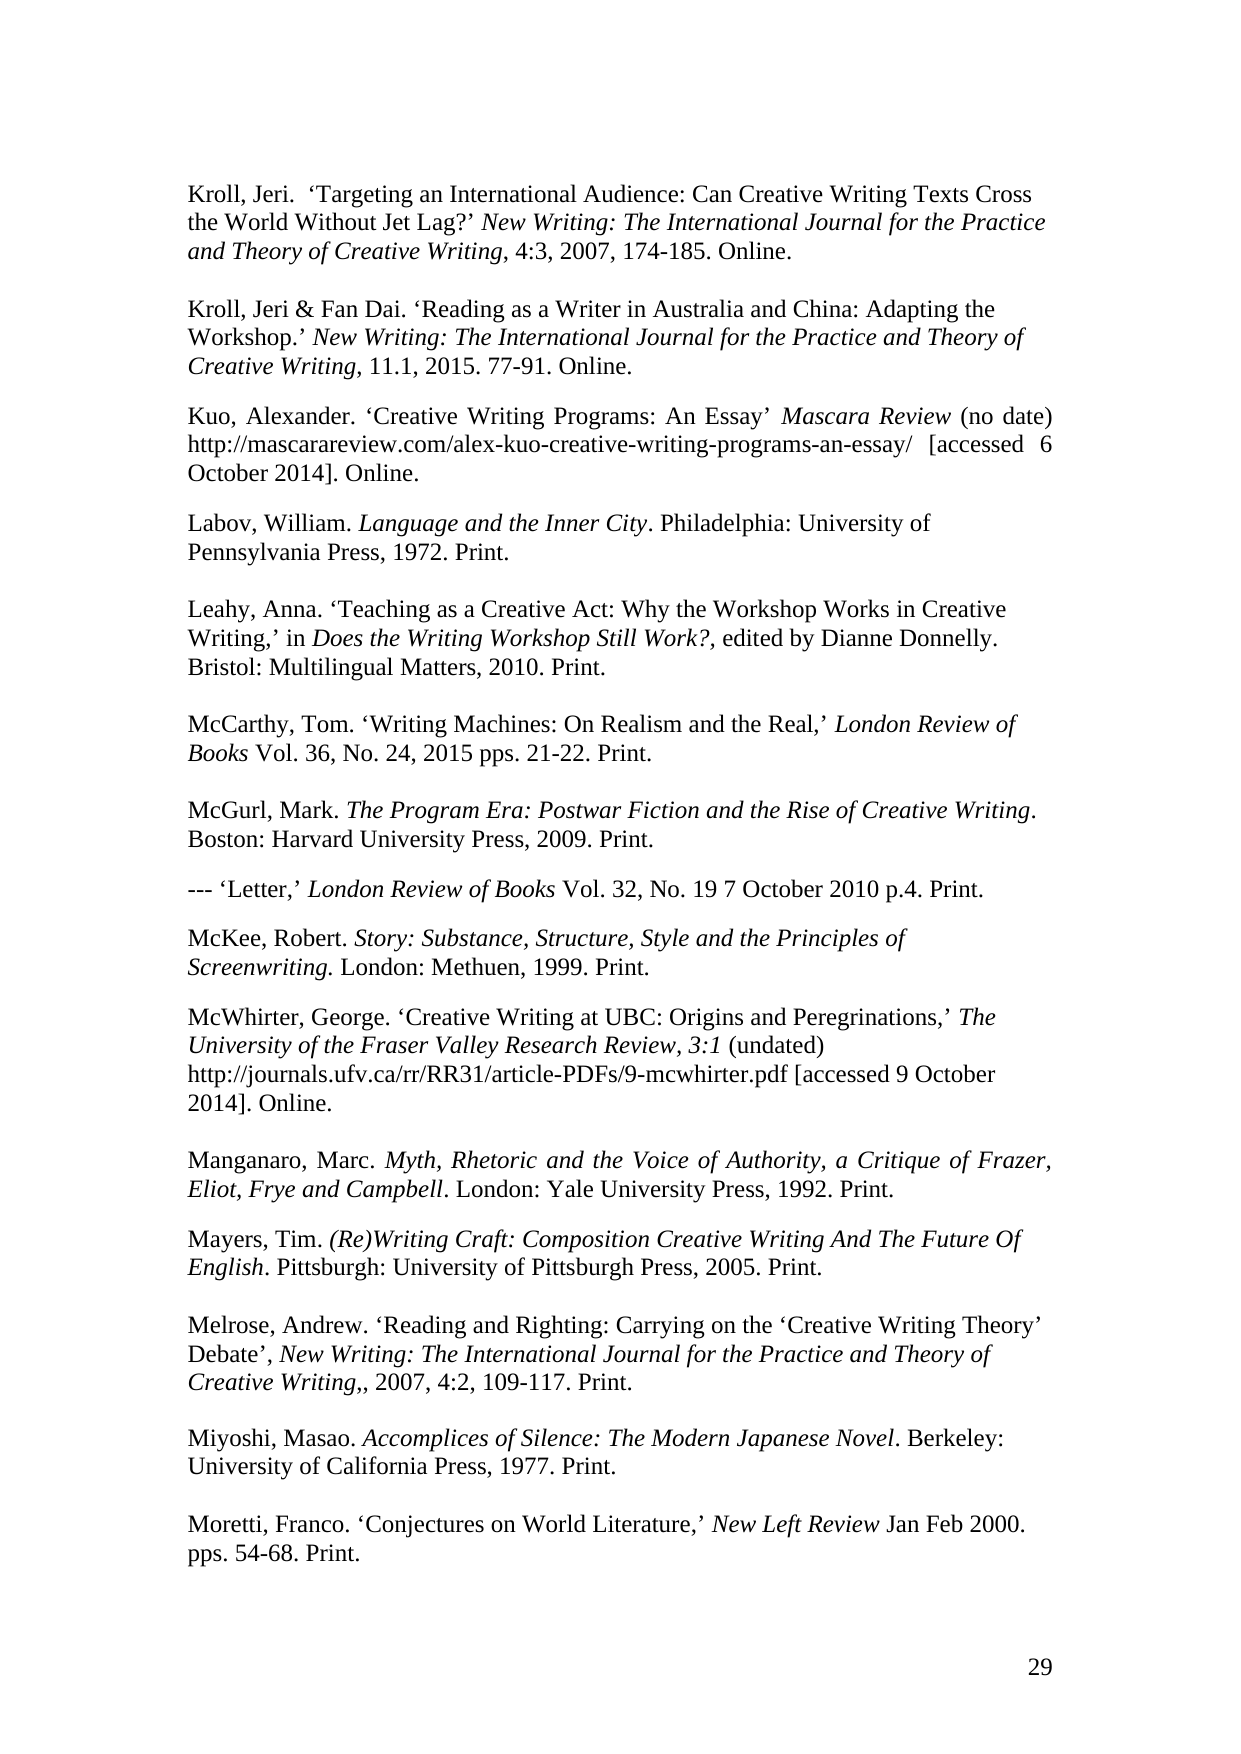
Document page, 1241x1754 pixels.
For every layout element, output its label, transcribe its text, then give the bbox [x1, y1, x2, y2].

text Mayers, Tim. (Re)Writing Craft: Composition Creative Writing And The Future Of English. Pittsburgh: University of Pittsburgh Press, 2005. Print. [187, 1224, 1053, 1281]
text Kuo, Alexander. ‘Creative Writing Programs: An Essay’ Mascara Review (no date) http://mascarareview.com/alex-kuo-creative-writing-programs-an-essay/ [accessed 6 October 2014]. Online. [187, 401, 1053, 487]
text --- ‘Letter,’ London Review of Books Vol. 32, No. 19 7 October 2010 p.4. Print. [187, 874, 1053, 902]
text Moretti, Franco. ‘Conjectures on World Literature,’ New Left Review Jan Feb 2000. pps. 54-68. Print. [187, 1509, 1053, 1566]
text McCarthy, Tom. ‘Writing Machines: On Realism and the Real,’ London Review of Books Vol. 36, No. 24, 2015 pps. 21-22. Print. [187, 709, 1053, 767]
text Miyoshi, Masao. Accomplices of Silence: The Modern Japanese Novel. Berkeley: University of California Press, 1977. Print. [187, 1423, 1053, 1480]
text Leahy, Anna. ‘Teaching as a Creative Act: Why the Workshop Works in Creative Writing,’ in Does the Writing Workshop Still Work?, edited by Dianne Donnelly. Bristol: Multilingual Matters, 2010. Print. [187, 594, 1053, 680]
text McWhirter, George. ‘Creative Writing at UBC: Origins and Peregrinations,’ The University of the Fraser Valley Research Review, 3:1 (undated) http://journals.ufv.ca/rr/RR31/article-PDFs/9-mcwhirter.pdf [accessed 9 October 2014]. Online. [187, 1002, 1053, 1117]
text Labov, William. Language and the Inner City. Philadelphia: University of Pennsylvania Press, 1972. Print. [187, 508, 1053, 565]
text McKee, Robert. Story: Substance, Structure, Style and the Principles of Screenwriting. London: Methuen, 1999. Print. [187, 923, 1053, 981]
text McGurl, Mark. The Program Era: Postwar Fiction and the Rise of Creative Writing. Boston: Harvard University Press, 2009. Print. [187, 795, 1053, 853]
text Kroll, Jeri. ‘Targeting an International Audience: Can Creative Writing Texts Cross the World Without Jet Lag?’ New Writing: The International Journal for the Practice and Theory of Creative Writing, 4:3, 2007, 174-185. Online. [187, 179, 1053, 265]
text Melrose, Andrew. ‘Reading and Righting: Carrying on the ‘Creative Writing Theory’ Debate’, New Writing: The International Journal for the Practice and Theory of Creative Writing,, 2007, 4:2, 109-117. Print. [187, 1310, 1053, 1396]
text Kroll, Jeri & Fan Dai. ‘Reading as a Writer in Australia and China: Adapting the Workshop.’ New Writing: The International Journal for the Practice and Theory of Creative Writing, 11.1, 2015. 77-91. Online. [187, 294, 1053, 380]
text Manganaro, Marc. Myth, Rhetoric and the Voice of Authority, a Critique of Frazer, Eliot, Frye and Campbell. London: Yale University Press, 1992. Print. [187, 1145, 1053, 1203]
